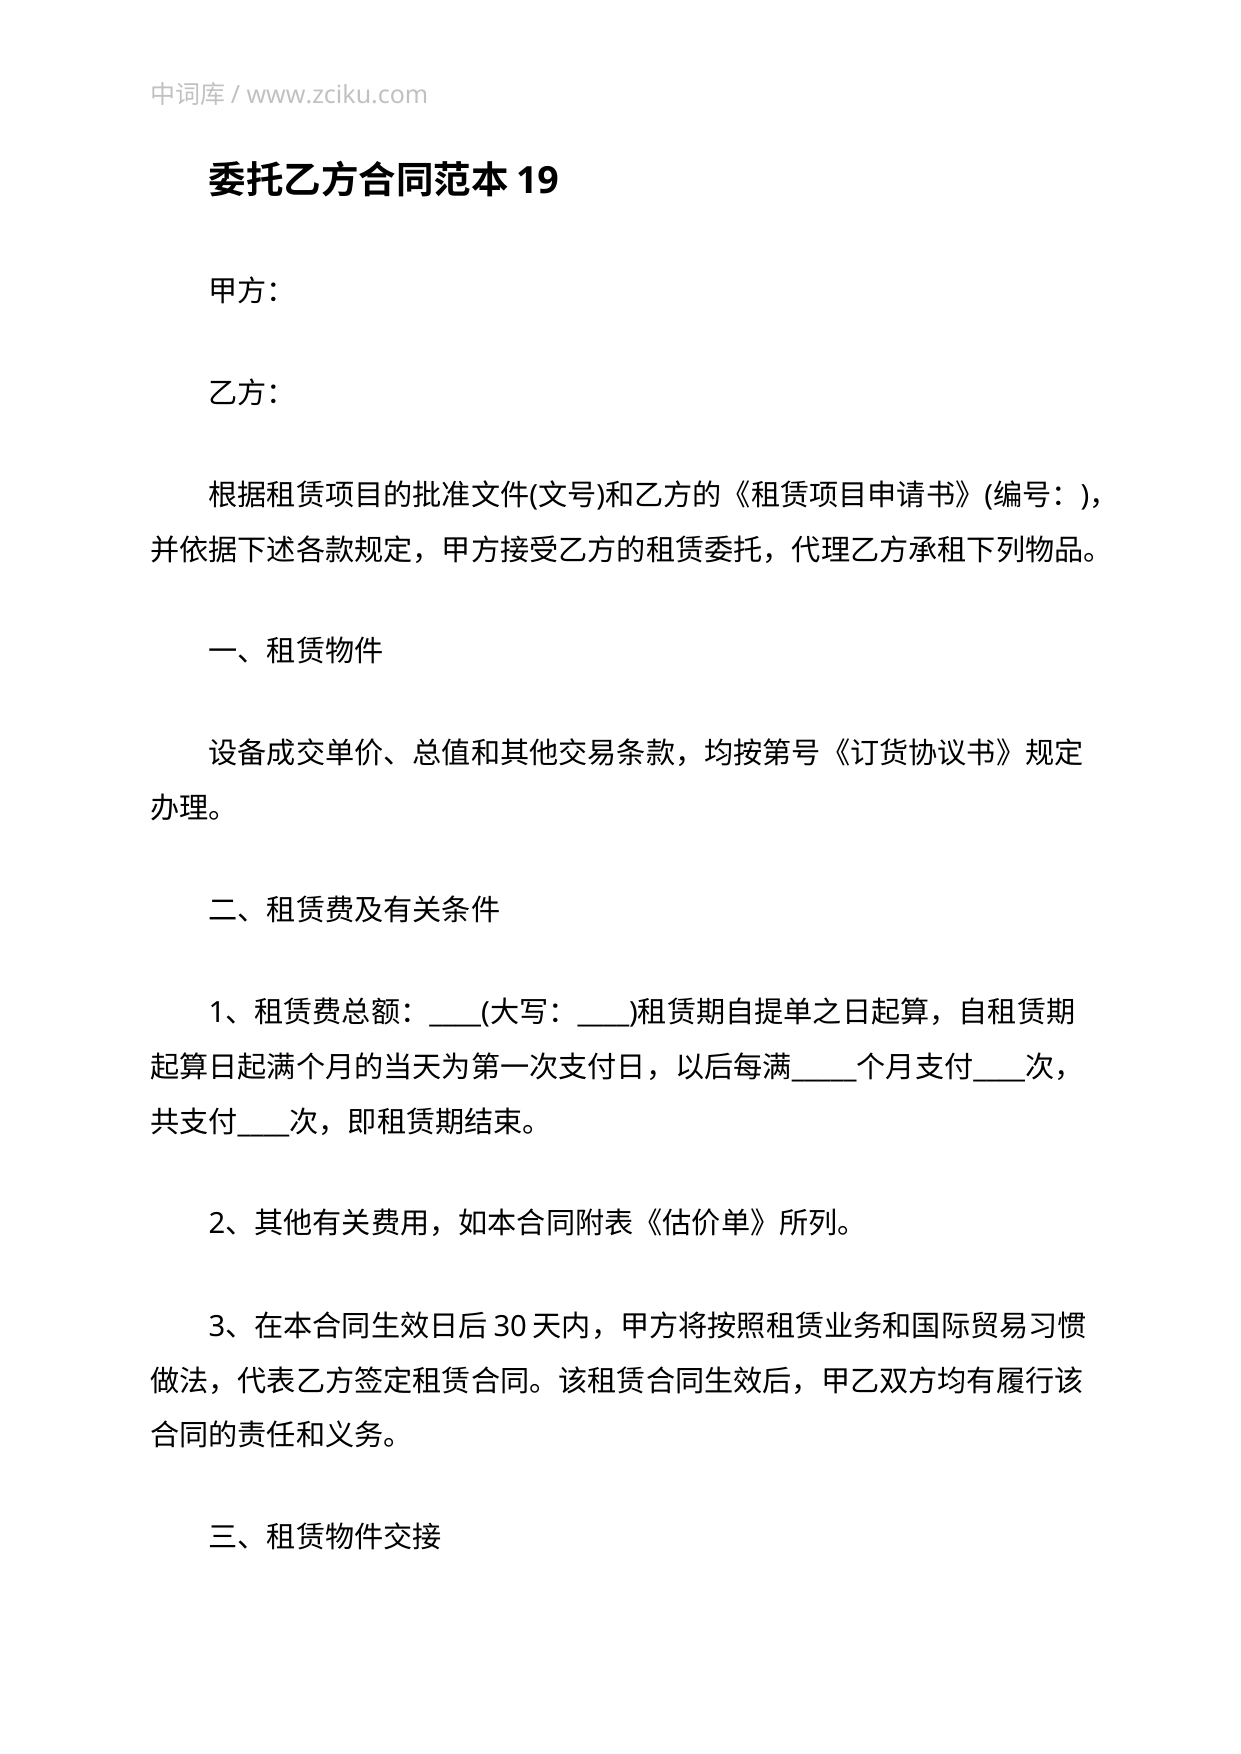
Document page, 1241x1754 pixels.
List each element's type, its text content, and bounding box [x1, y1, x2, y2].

text 设备成交单价、总值和其他交易条款，均按第号《订货协议书》规定办理。 [150, 730, 1090, 827]
text 三、租赁物件交接 [150, 1514, 1090, 1556]
text 二、租赁费及有关条件 [150, 886, 1090, 929]
text 1、租赁费总额：____(大写：____)租赁期自提单之日起算，自租赁期起算日起满个月的当天为第一次支付日，以后每满_____个月支付____次，共支付____次，即租赁期结束。 [150, 988, 1090, 1141]
text 乙方： [150, 369, 1090, 412]
text 甲方： [150, 268, 1090, 310]
text 根据租赁项目的批准文件(文号)和乙方的《租赁项目申请书》(编号：)，并依据下述各款规定，甲方接受乙方的租赁委托，代理乙方承租下列物品。 [150, 471, 1090, 568]
text 3、在本合同生效日后30天内，甲方将按照租赁业务和国际贸易习惯做法，代表乙方签定租赁合同。该租赁合同生效后，甲乙双方均有履行该合同的责任和义务。 [150, 1302, 1090, 1454]
text 委托乙方合同范本19 [150, 150, 1090, 204]
text 一、租赁物件 [150, 628, 1090, 670]
text 2、其他有关费用，如本合同附表《估价单》所列。 [150, 1200, 1090, 1242]
